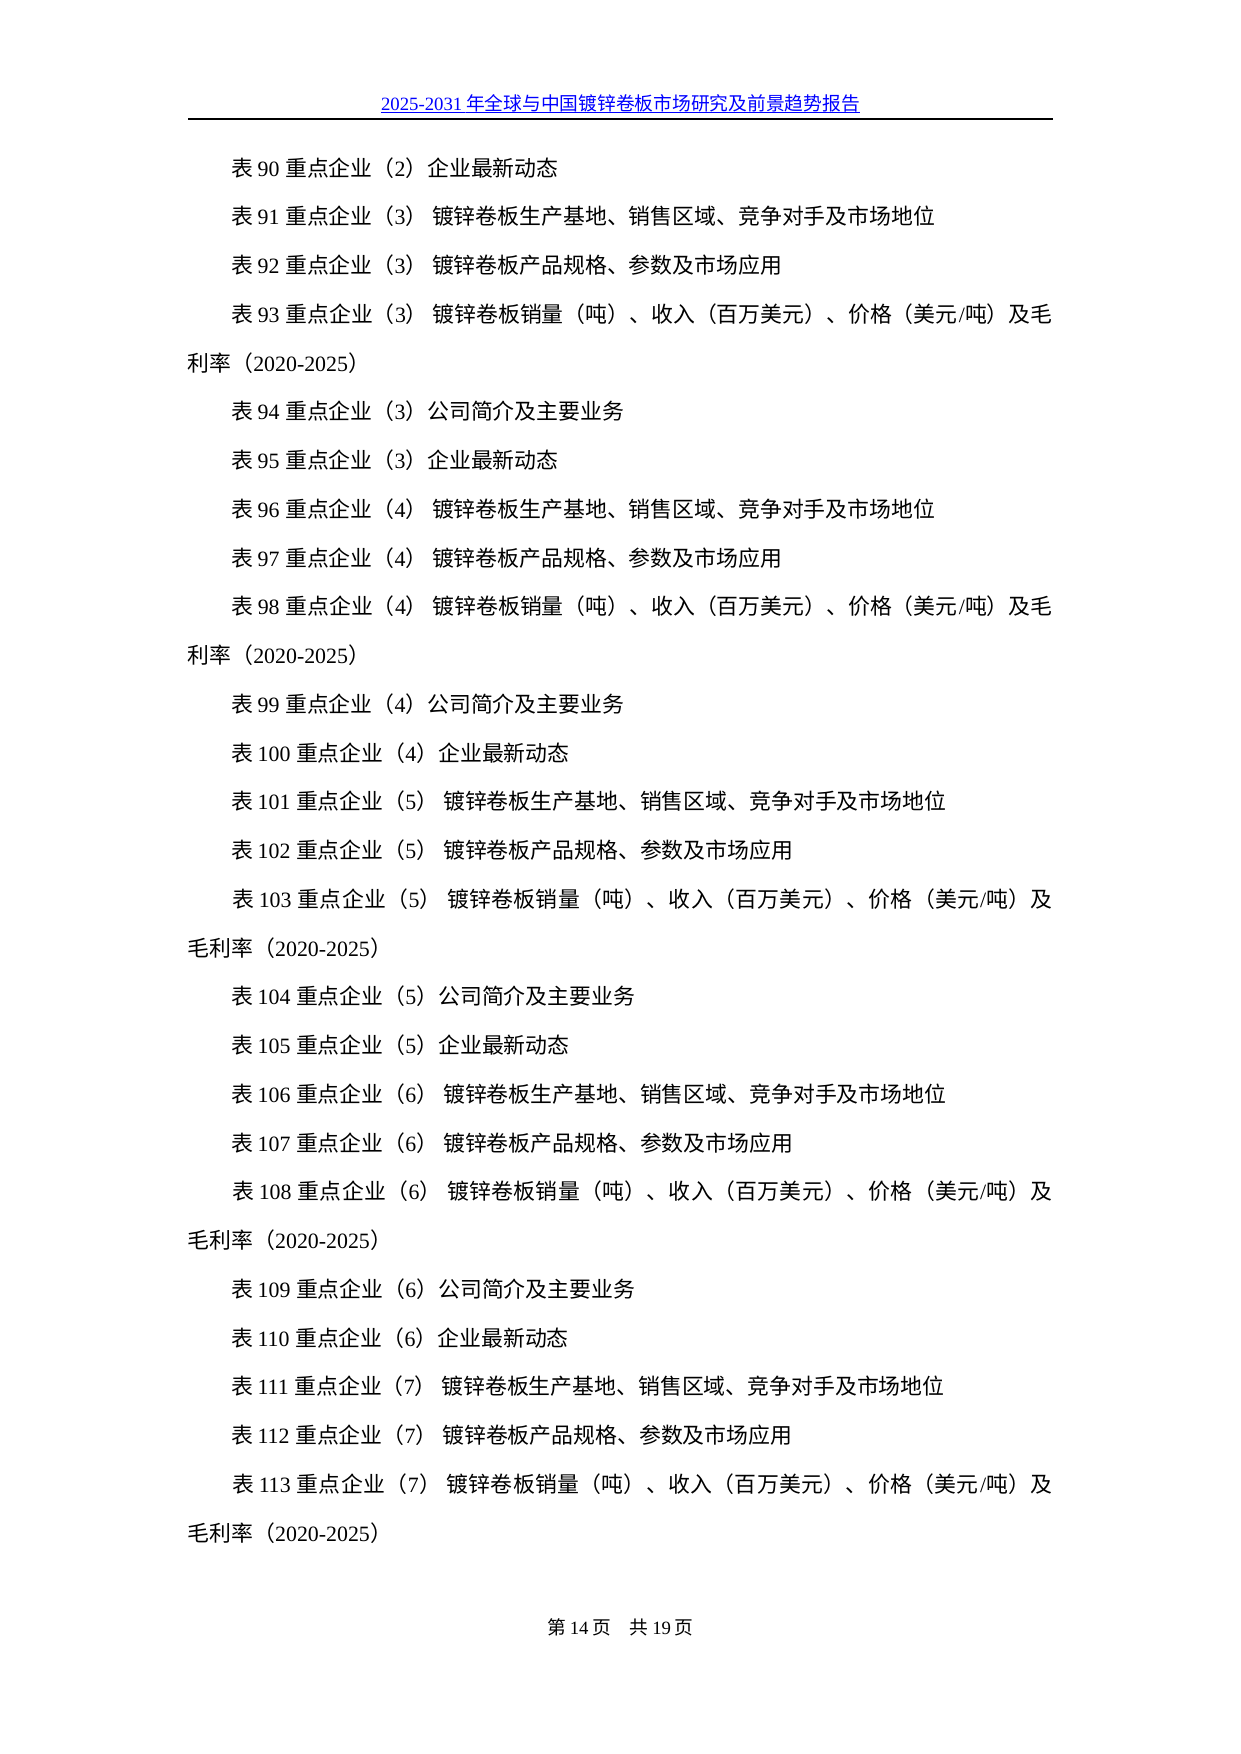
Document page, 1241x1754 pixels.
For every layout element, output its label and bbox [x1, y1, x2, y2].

text [187, 150, 1053, 1548]
